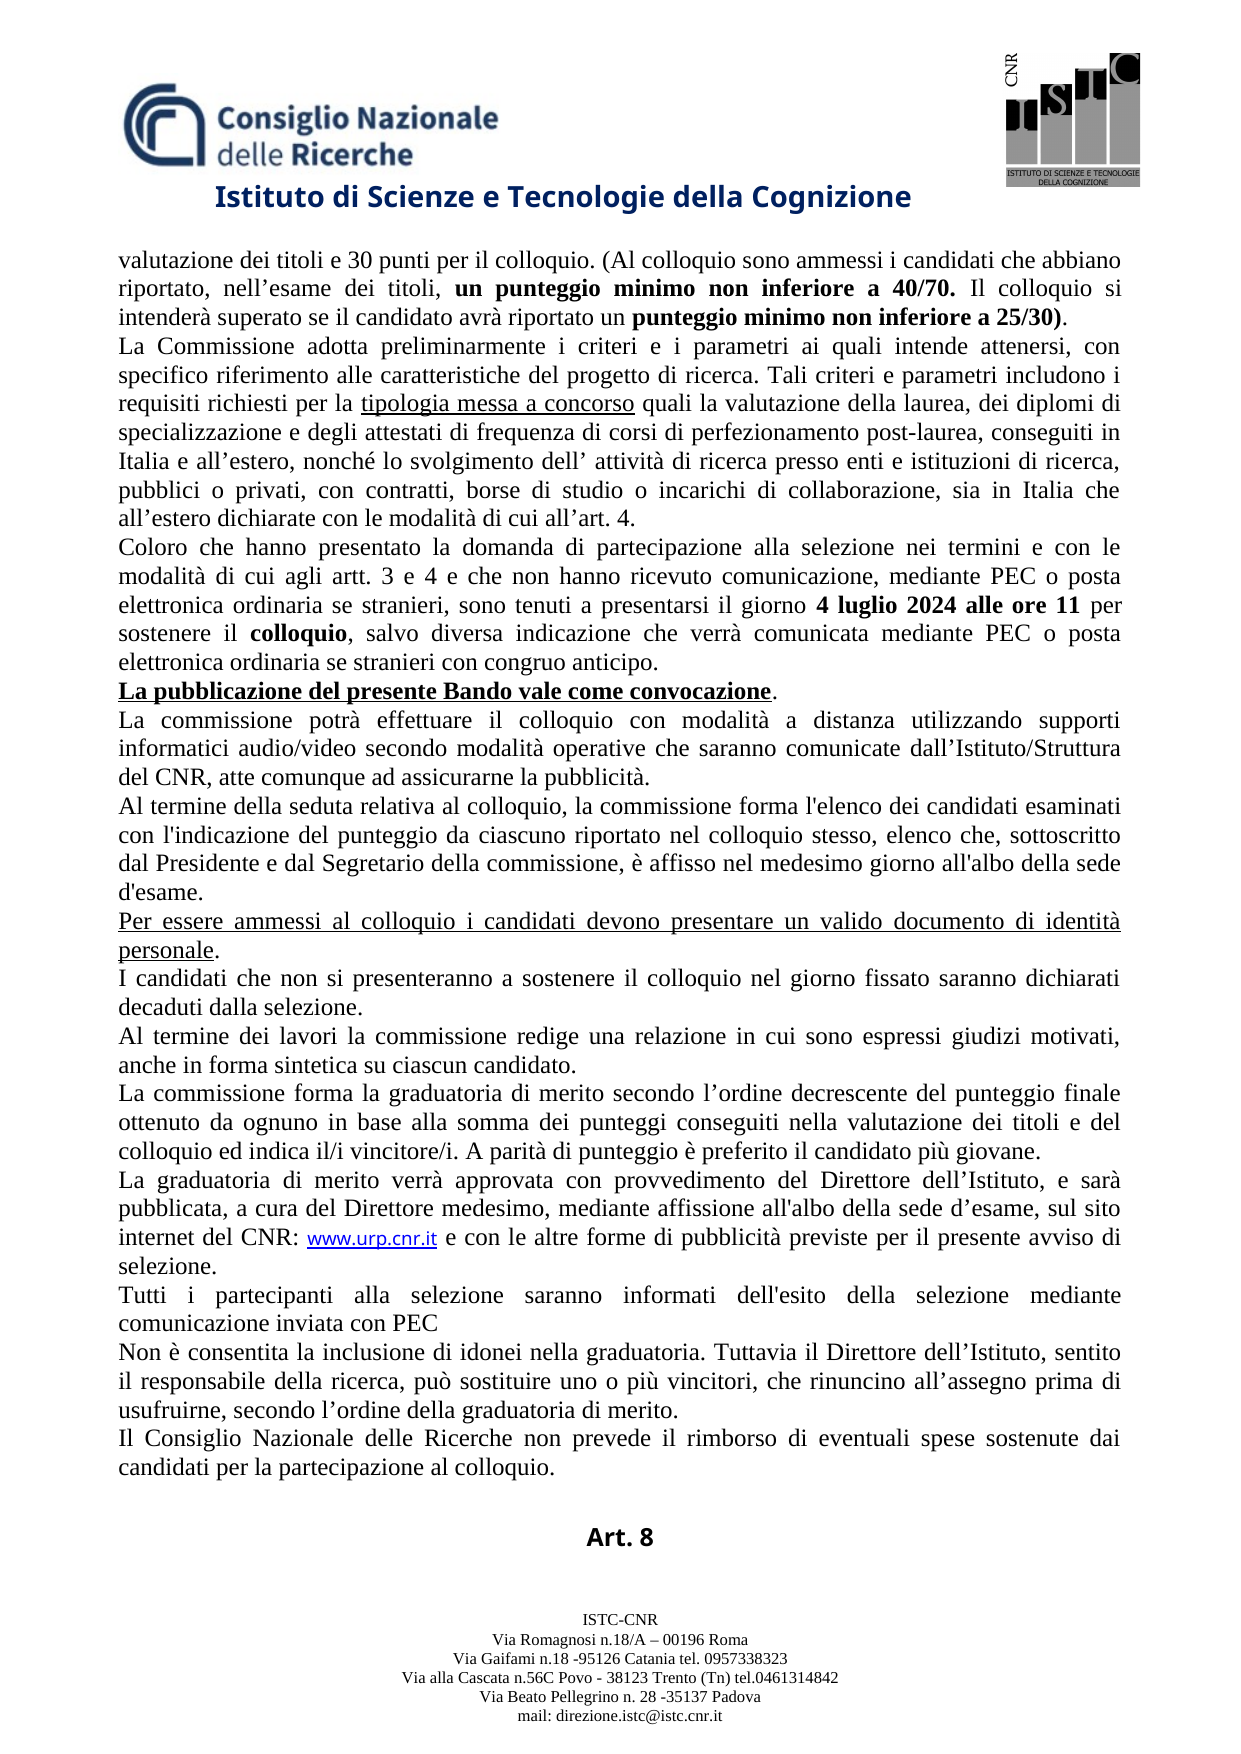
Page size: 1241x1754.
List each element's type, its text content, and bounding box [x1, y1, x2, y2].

text Art. 8 [118, 1519, 1122, 1553]
text I candidati che non si presenteranno a sostenere il colloquio nel giorno fissato saranno dichiarati decaduti dalla selezione. [118, 963, 1122, 1021]
text La commissione potrà effettuare il colloquio con modalità a distanza utilizzando supporti informatici audio/video secondo modalità operative che saranno comunicate dall’Istituto/Struttura del CNR, atte comunque ad assicurarne la pubblicità. [118, 705, 1122, 791]
text Per essere ammessi al colloquio i candidati devono presentare un valido documento di identità personale. [118, 906, 1122, 963]
text Coloro che hanno presentato la domanda di partecipazione alla selezione nei termini e con le modalità di cui agli artt. 3 e 4 e che non hanno ricevuto comunicazione, mediante PEC o posta elettronica ordinaria se stranieri, sono tenuti a presentarsi il giorno 4 luglio 2024 alle ore 11 per sostenere il colloquio, salvo diversa indicazione che verrà comunicata mediante PEC o posta elettronica ordinaria se stranieri con congruo anticipo. [118, 532, 1122, 676]
text Al termine della seduta relativa al colloquio, la commissione forma l'elenco dei candidati esaminati con l'indicazione del punteggio da ciascuno riportato nel colloquio stesso, elenco che, sottoscritto dal Presidente e dal Segretario della commissione, è affisso nel medesimo giorno all'albo della sede d'esame. [118, 791, 1122, 906]
text La Commissione adotta preliminarmente i criteri e i parametri ai quali intende attenersi, con specifico riferimento alle caratteristiche del progetto di ricerca. Tali criteri e parametri includono i requisiti richiesti per la tipologia messa a concorso quali la valutazione della laurea, dei diplomi di specializzazione e degli attestati di frequenza di corsi di perfezionamento post-laurea, conseguiti in Italia e all’estero, nonché lo svolgimento dell’ attività di ricerca presso enti e istituzioni di ricerca, pubblici o privati, con contratti, borse di studio o incarichi di collaborazione, sia in Italia che all’estero dichiarate con le modalità di cui all’art. 4. [118, 331, 1122, 532]
text Tutti i partecipanti alla selezione saranno informati dell'esito della selezione mediante comunicazione inviata con PEC [118, 1280, 1122, 1337]
text La commissione forma la graduatoria di merito secondo l’ordine decrescente del punteggio finale ottenuto da ognuno in base alla somma dei punteggi conseguiti nella valutazione dei titoli e del colloquio ed indica il/i vincitore/i. A parità di punteggio è preferito il candidato più giovane. [118, 1078, 1122, 1165]
picture [118, 73, 504, 177]
text Al termine dei lavori la commissione redige una relazione in cui sono espressi giudizi motivati, anche in forma sintetica su ciascun candidato. [118, 1021, 1122, 1078]
text Non è consentita la inclusione di idonei nella graduatoria. Tuttavia il Direttore dell’Istituto, sentito il responsabile della ricerca, può sostituire uno o più vincitori, che rinuncino all’assegno prima di usufruirne, secondo l’ordine della graduatoria di merito. [118, 1337, 1122, 1423]
text La pubblicazione del presente Bando vale come convocazione. [118, 676, 1122, 705]
text La graduatoria di merito verrà approvata con provvedimento del Direttore dell’Istituto, e sarà pubblicata, a cura del Direttore medesimo, mediante affissione all'albo della sede d’esame, sul sito internet del CNR: www.urp.cnr.it e con le altre forme di pubblicità previste per il presente avviso di selezione. [118, 1165, 1122, 1280]
text Il Consiglio Nazionale delle Ricerche non prevede il rimborso di eventuali spese sostenute dai candidati per la partecipazione al colloquio. [118, 1423, 1122, 1481]
picture [1001, 53, 1141, 187]
